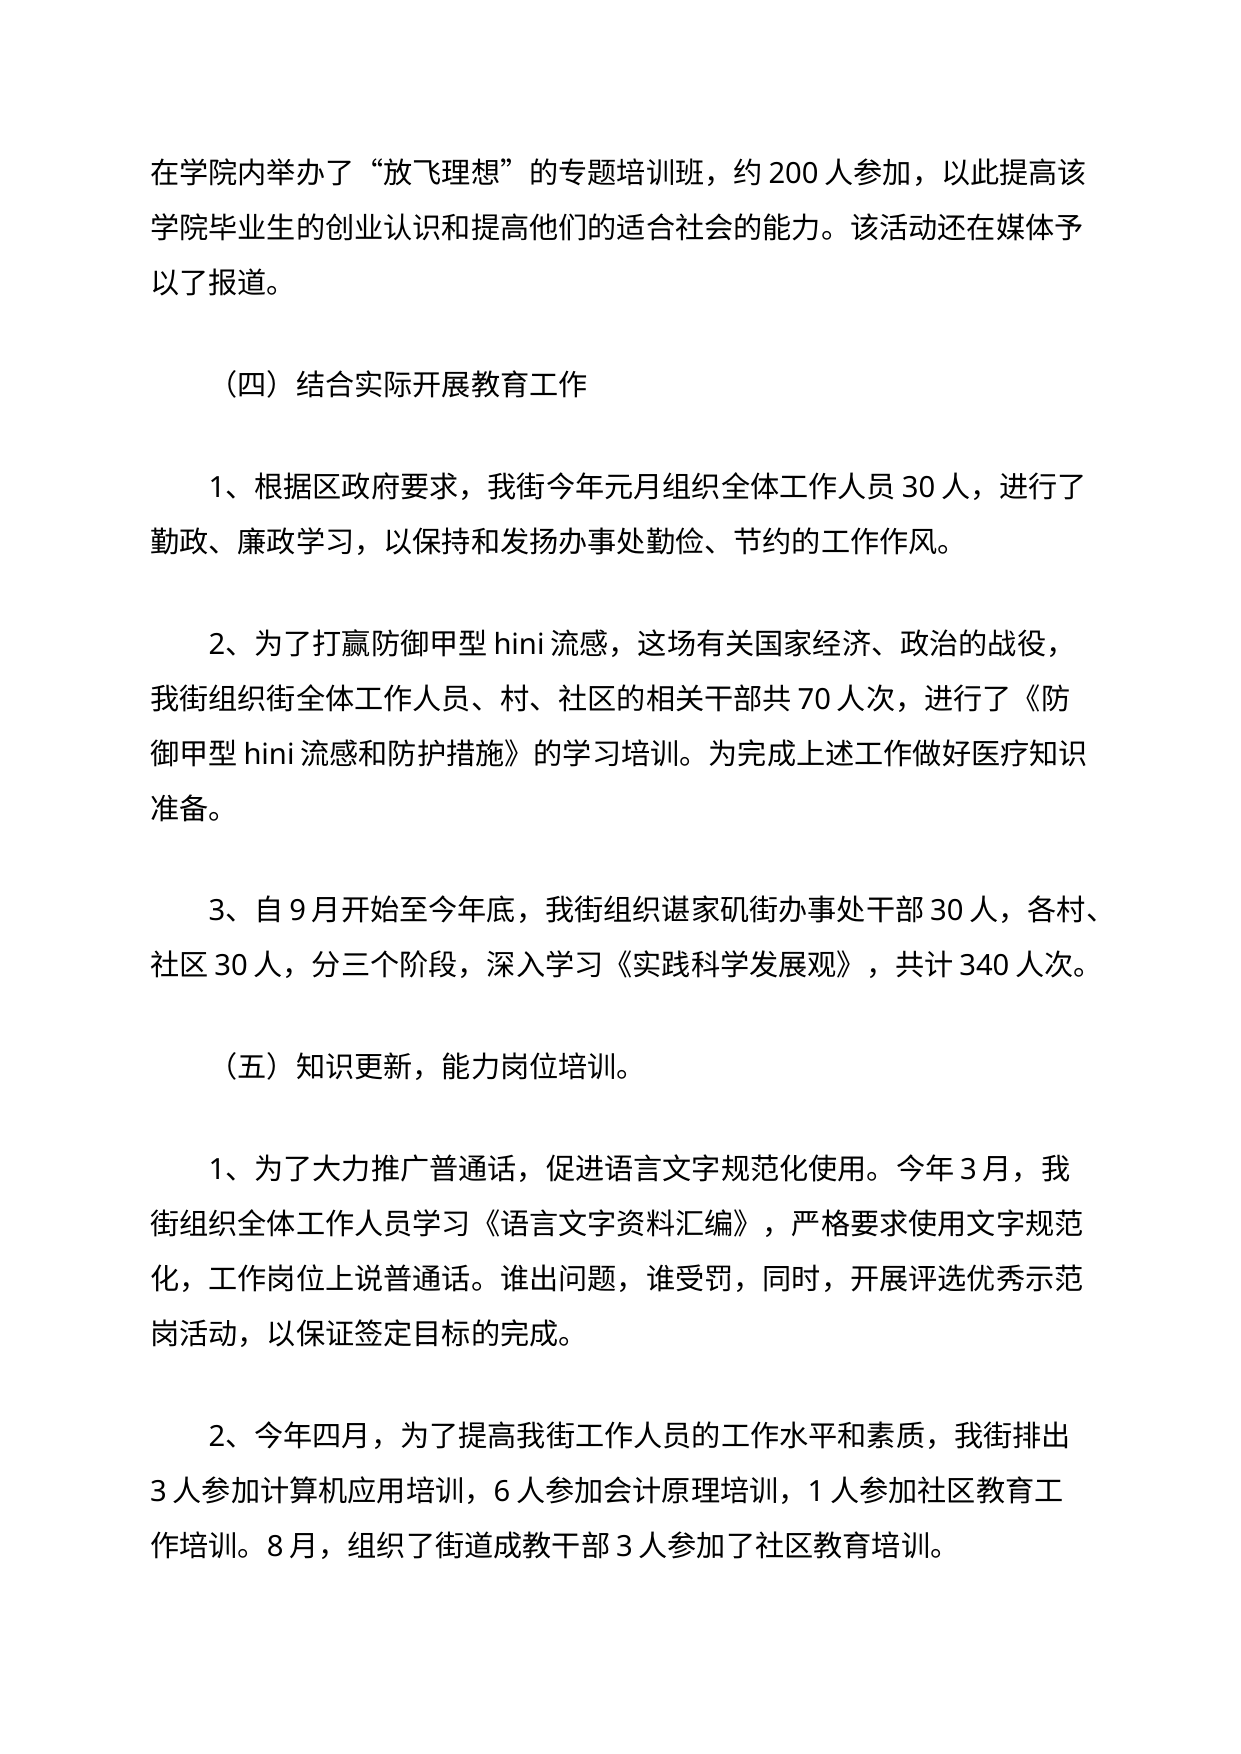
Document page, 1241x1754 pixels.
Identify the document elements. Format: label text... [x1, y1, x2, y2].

text 2、今年四月，为了提高我街工作人员的工作水平和素质，我街排出3人参加计算机应用培训，6人参加会计原理培训，1人参加社区教育工作培训。8月，组织了街道成教干部3人参加了社区教育培训。 [150, 1412, 1090, 1565]
text 2、为了打赢防御甲型hini流感，这场有关国家经济、政治的战役，我街组织街全体工作人员、村、社区的相关干部共70人次，进行了《防御甲型hini流感和防护措施》的学习培训。为完成上述工作做好医疗知识准备。 [150, 620, 1090, 827]
text 1、根据区政府要求，我街今年元月组织全体工作人员30人，进行了勤政、廉政学习，以保持和发扬办事处勤俭、节约的工作作风。 [150, 463, 1090, 561]
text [150, 150, 1090, 302]
text 1、为了大力推广普通话，促进语言文字规范化使用。今年3月，我街组织全体工作人员学习《语言文字资料汇编》，严格要求使用文字规范化，工作岗位上说普通话。谁出问题，谁受罚，同时，开展评选优秀示范岗活动，以保证签定目标的完成。 [150, 1146, 1090, 1353]
text （五）知识更新，能力岗位培训。 [150, 1044, 1090, 1086]
text 3、自9月开始至今年底，我街组织谌家矶街办事处干部30人，各村、社区30人，分三个阶段，深入学习《实践科学发展观》，共计340人次。 [150, 887, 1090, 984]
text （四）结合实际开展教育工作 [150, 362, 1090, 404]
